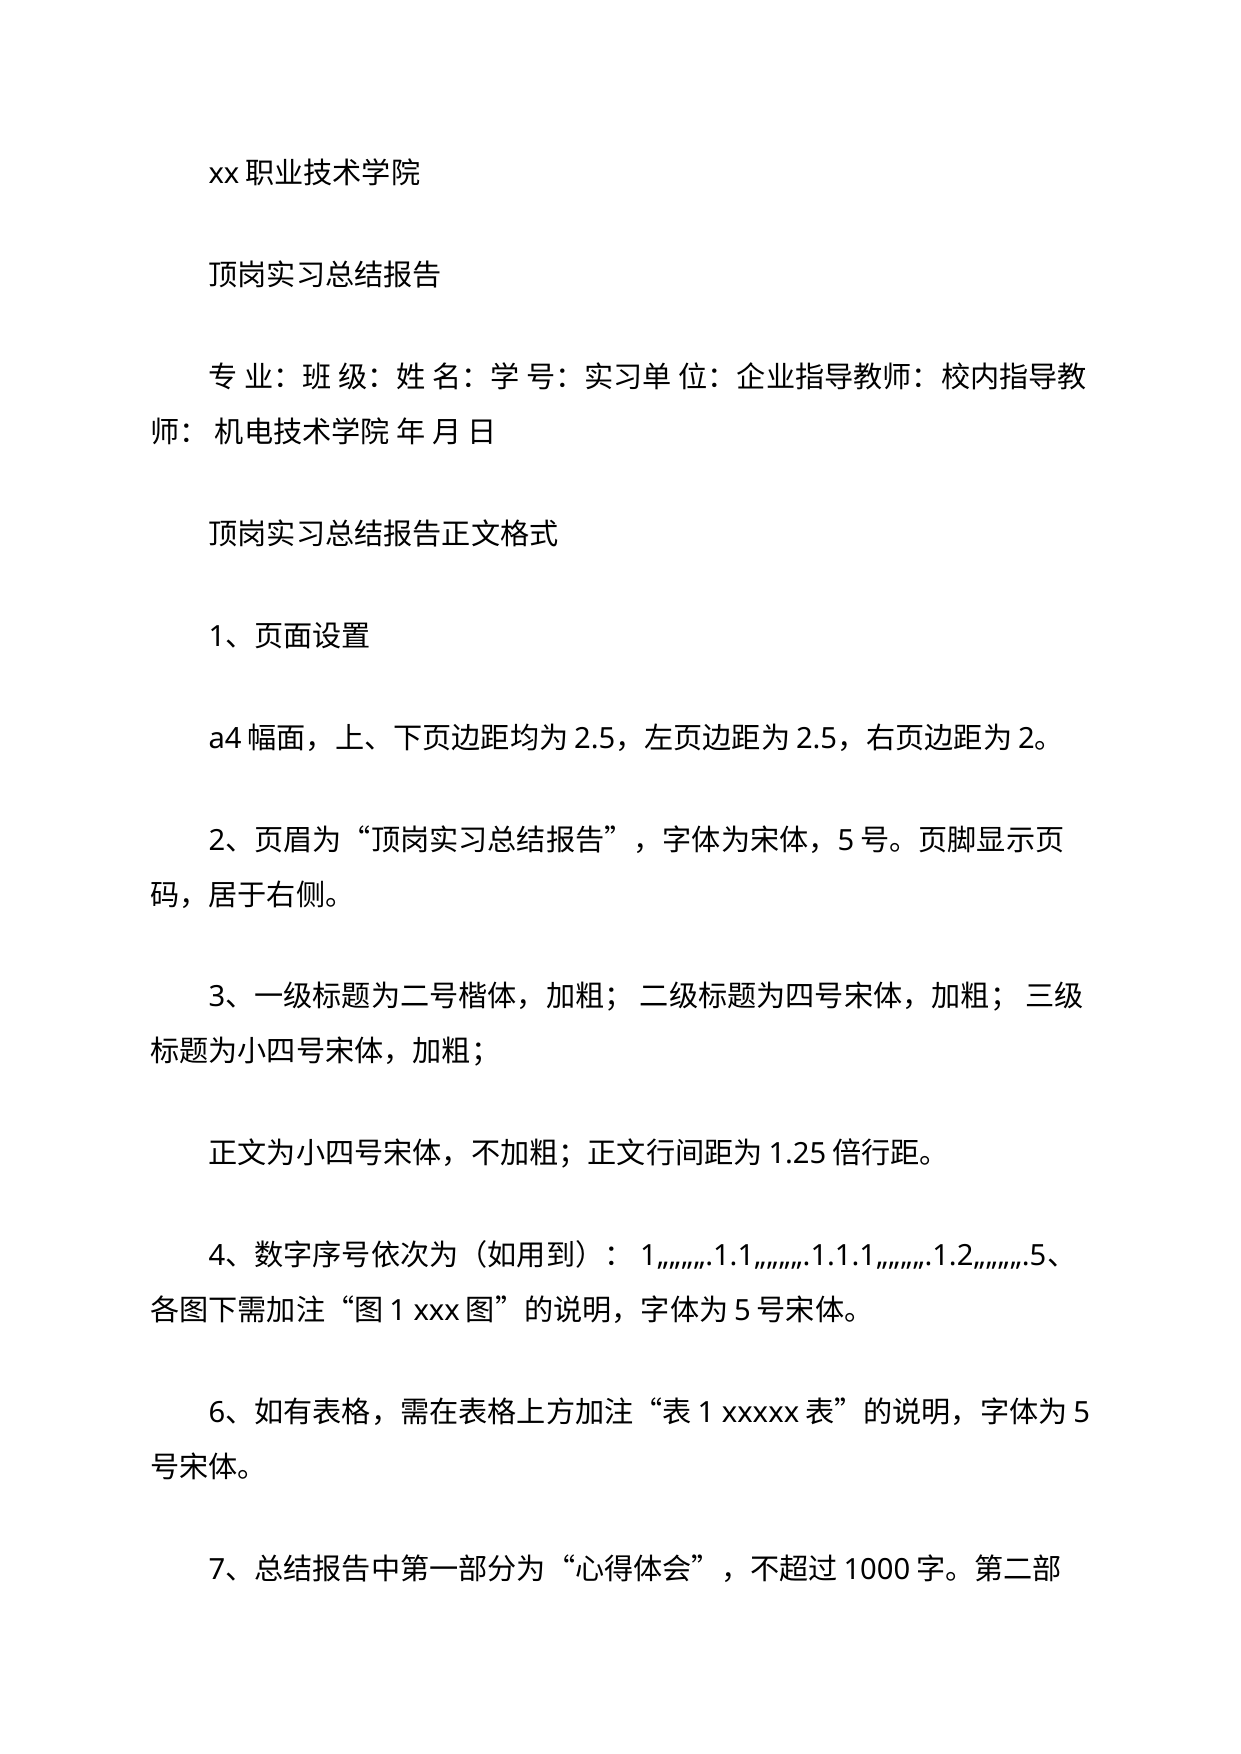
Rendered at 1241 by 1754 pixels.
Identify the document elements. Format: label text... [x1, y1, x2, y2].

text 3、一级标题为二号楷体，加粗； 二级标题为四号宋体，加粗； 三级标题为小四号宋体，加粗； [150, 973, 1090, 1070]
text 1、页面设置 [150, 612, 1090, 654]
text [150, 1545, 1090, 1588]
text 4、数字序号依次为（如用到）： 1„„„„.1.1„„„„.1.1.1„„„„.1.2„„„„.5、各图下需加注“图1 xxx图”的说明，字体为5号宋体。 [150, 1232, 1090, 1329]
text 6、如有表格，需在表格上方加注“表1 xxxxx表”的说明，字体为5号宋体。 [150, 1389, 1090, 1486]
text 顶岗实习总结报告正文格式 [150, 510, 1090, 553]
text 2、页眉为“顶岗实习总结报告”，字体为宋体，5号。页脚显示页码，居于右侧。 [150, 816, 1090, 913]
text 专 业：班 级：姓 名：学 号：实习单 位：企业指导教师：校内指导教师： 机电技术学院 年 月 日 [150, 354, 1090, 451]
text 正文为小四号宋体，不加粗；正文行间距为1.25倍行距。 [150, 1130, 1090, 1172]
text xx职业技术学院 [150, 150, 1090, 192]
text a4幅面，上、下页边距均为2.5，左页边距为2.5，右页边距为2。 [150, 714, 1090, 757]
text 顶岗实习总结报告 [150, 252, 1090, 294]
